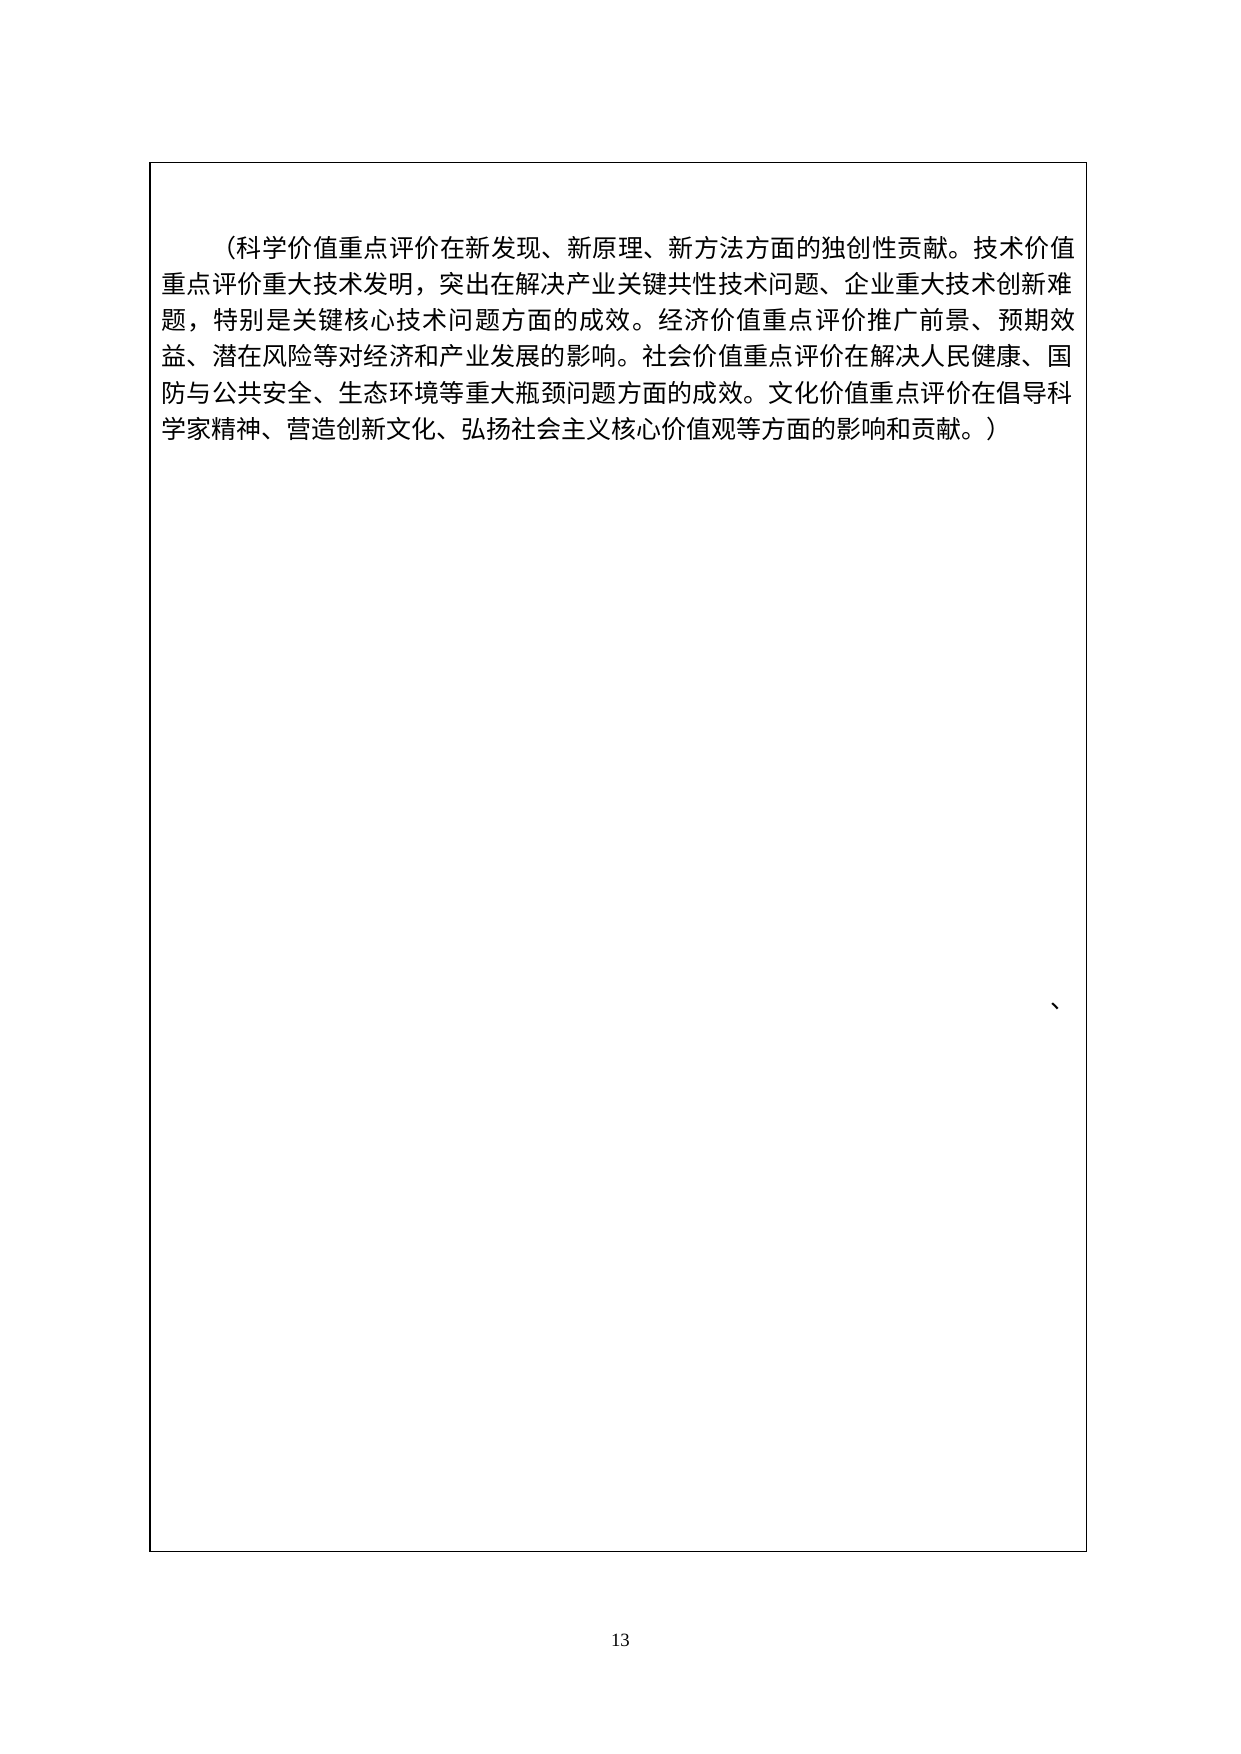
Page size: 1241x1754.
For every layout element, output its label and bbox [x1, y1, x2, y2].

table_cell [151, 163, 1086, 1551]
